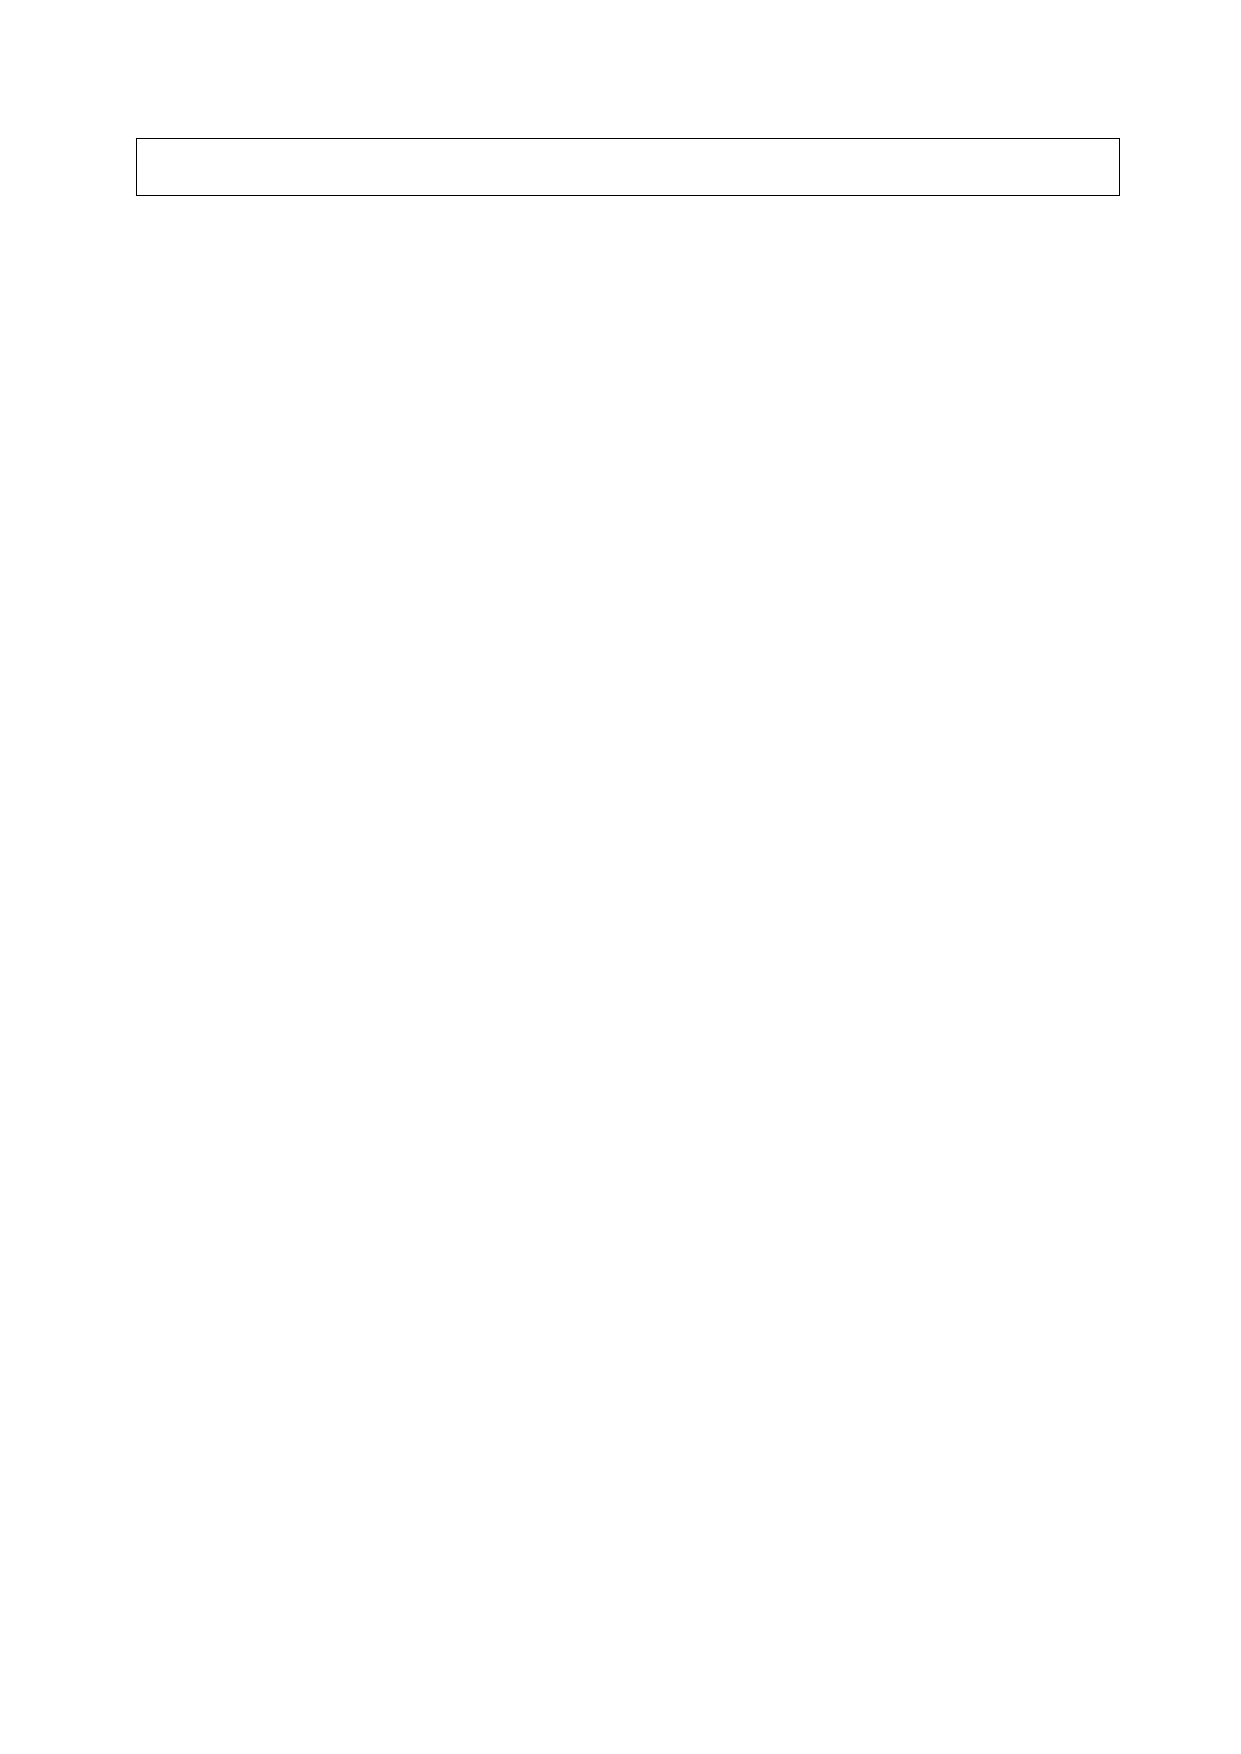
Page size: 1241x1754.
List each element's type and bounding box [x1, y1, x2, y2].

table_header [137, 139, 1119, 195]
